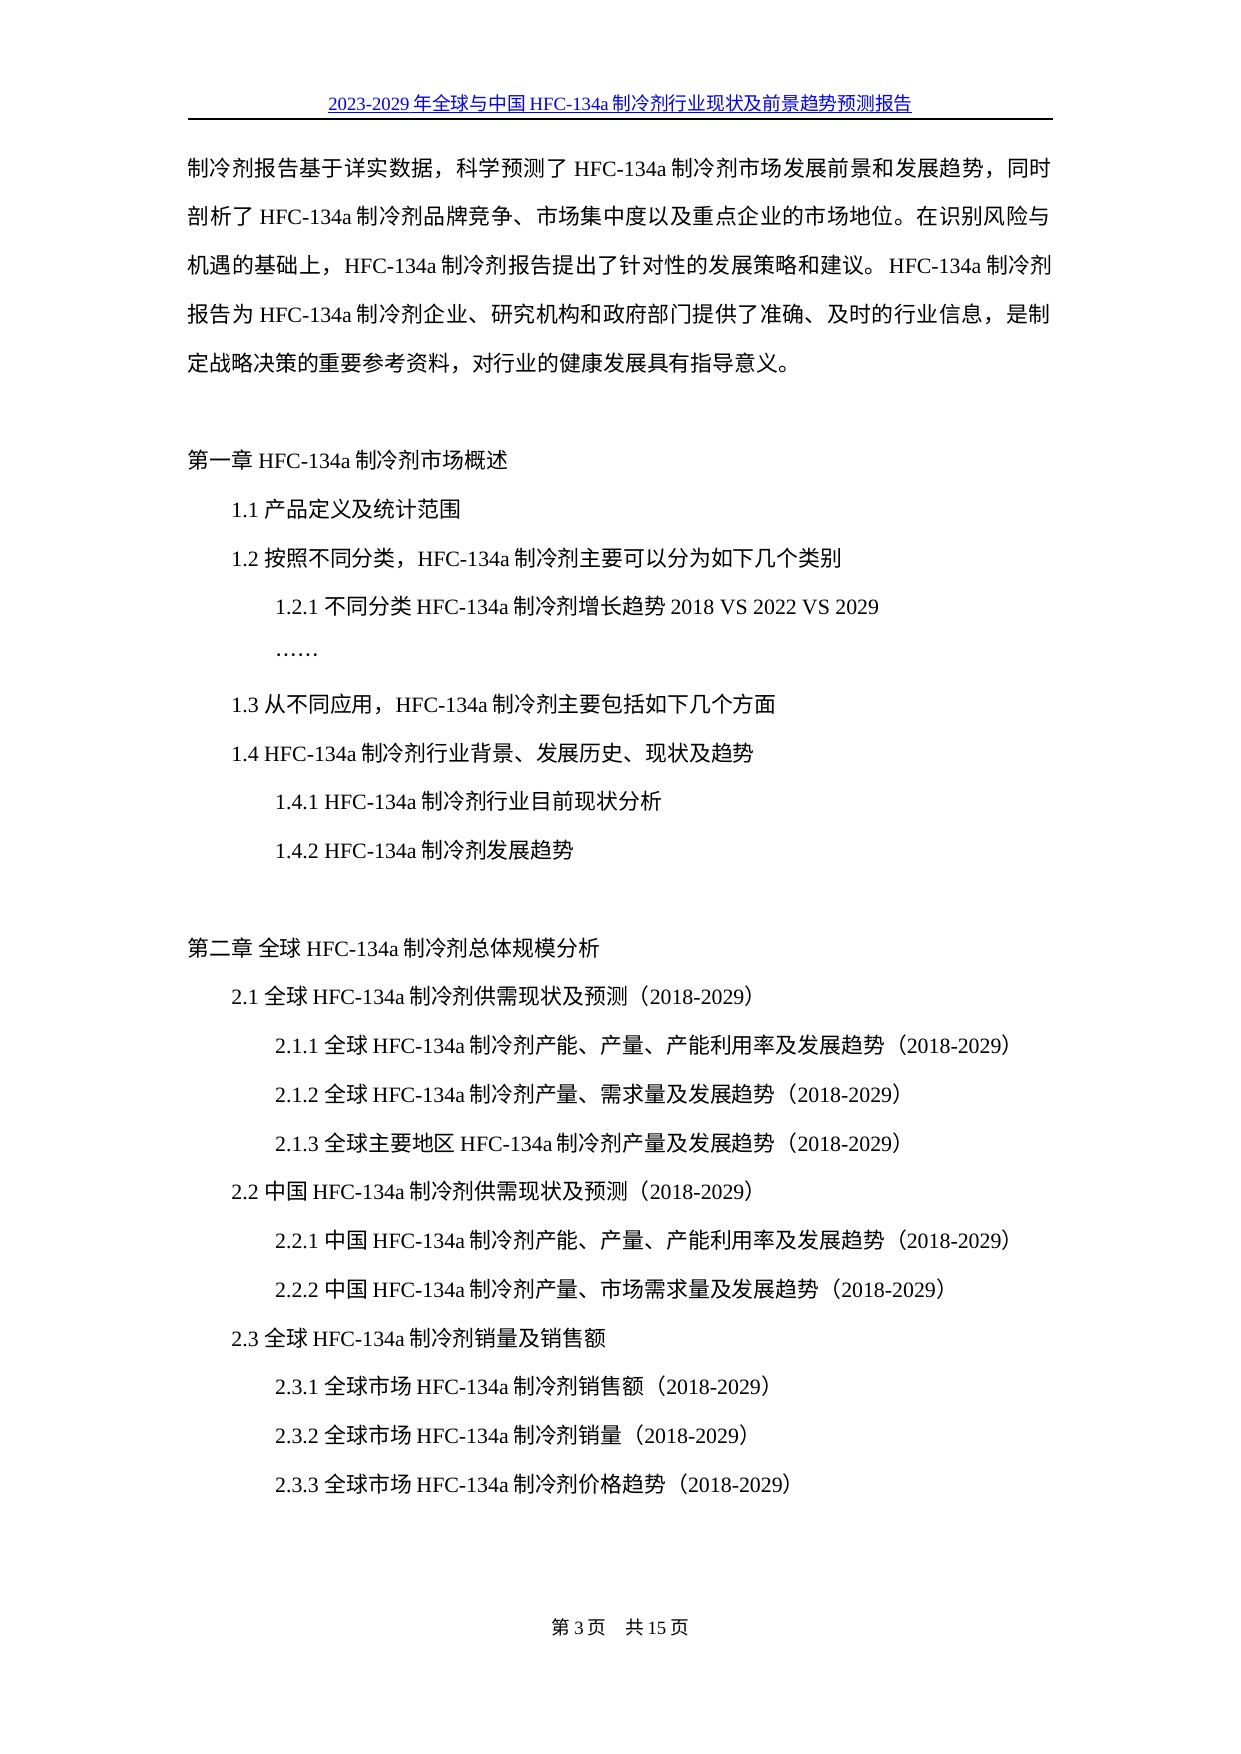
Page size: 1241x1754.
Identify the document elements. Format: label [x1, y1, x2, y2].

text [187, 150, 1053, 1499]
